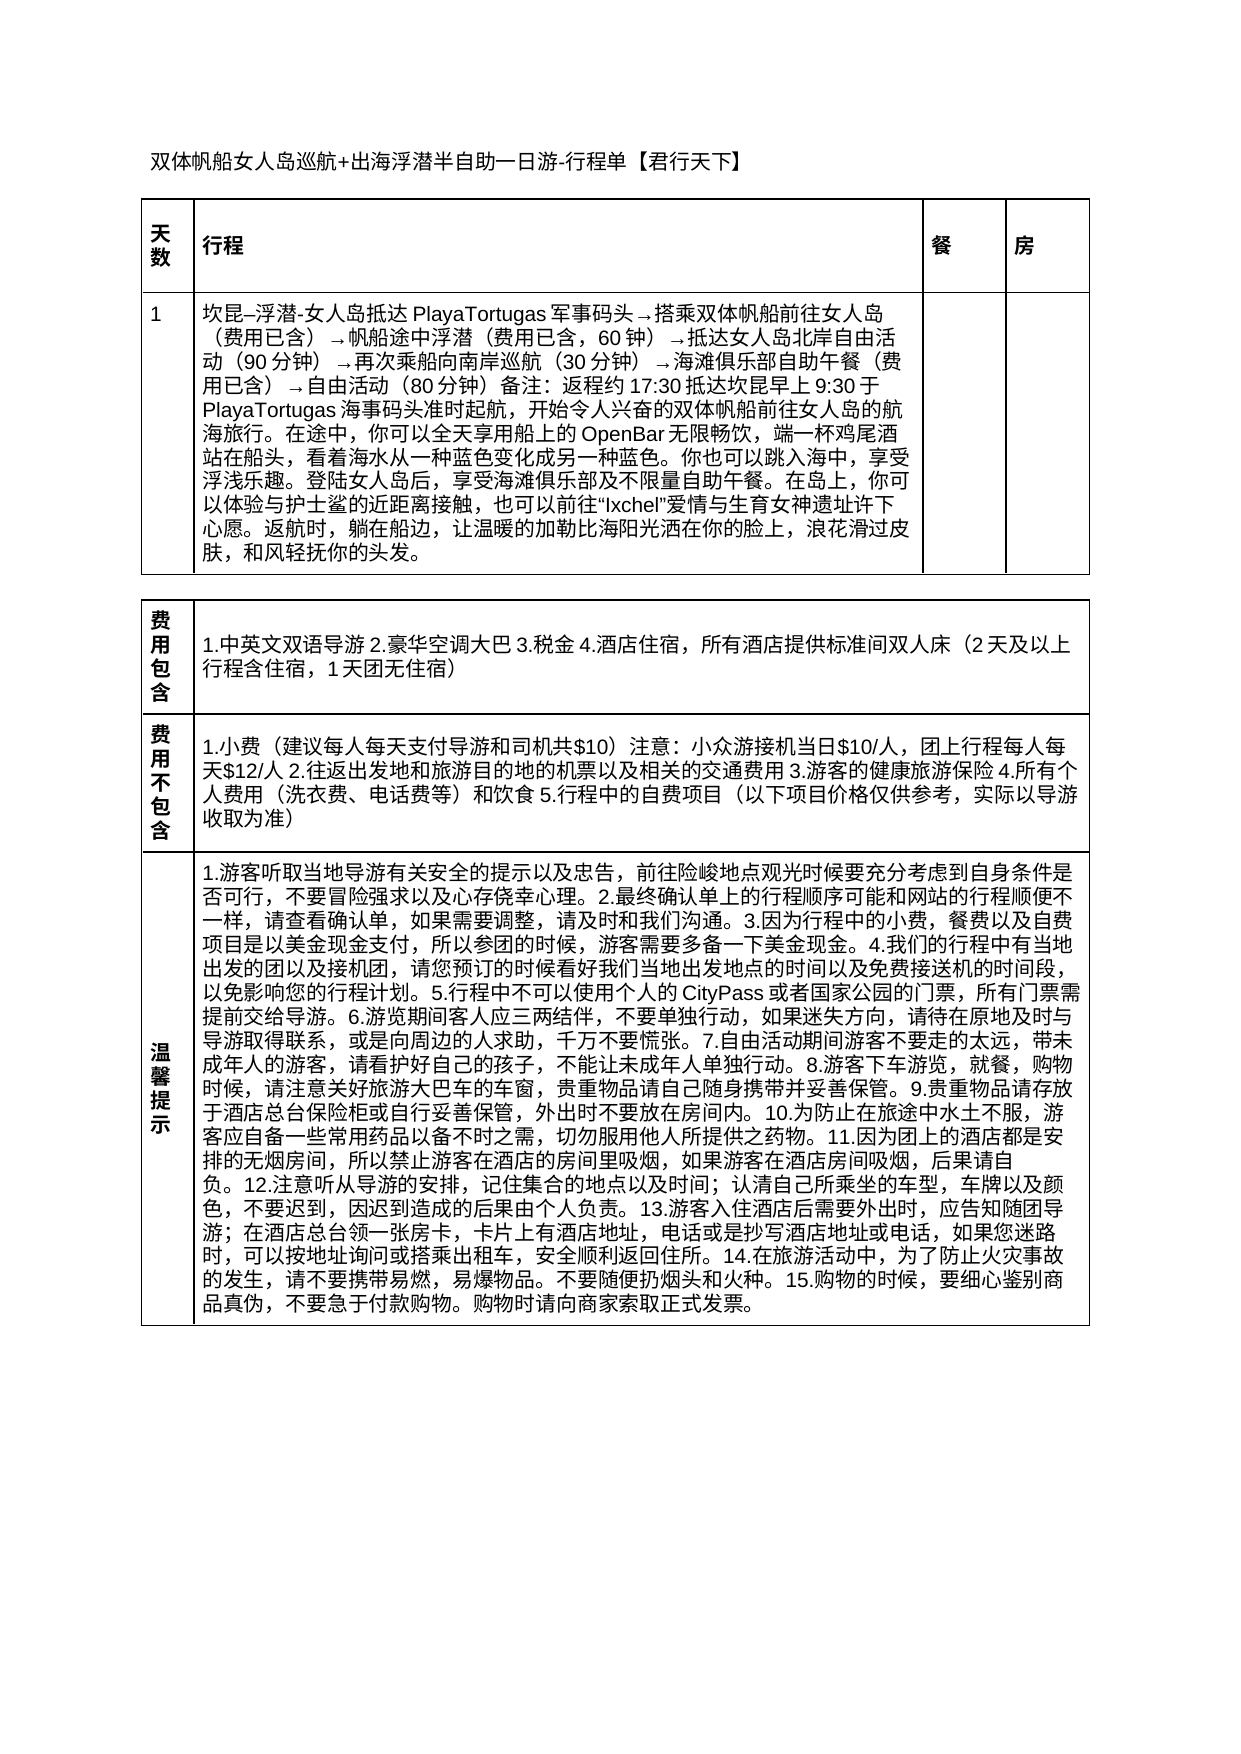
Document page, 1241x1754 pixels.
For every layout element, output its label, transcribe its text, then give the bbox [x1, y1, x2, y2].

table_cell [924, 293, 1005, 573]
table_header 1.中英文双语导游2.豪华空调大巴3.税金4.酒店住宿，所有酒店提供标准间双人床（2天及以上行程含住宿，1天团无住宿） [195, 601, 1089, 713]
table_cell 1 [142, 293, 193, 573]
table_header 费用包含 [142, 601, 193, 713]
table_cell 1.游客听取当地导游有关安全的提示以及忠告，前往险峻地点观光时候要充分考虑到自身条件是否可行，不要冒险强求以及心存侥幸心理。2.最终确认单上的行程顺序可能和网站的行程顺便不一样，请查看确认单，如果需要调整，请及时和我们沟通。3.因为行程中的小费，餐费以及自费项目是以美金现金支付，所以参团的时候，游客需要多备一下美金现金。4.我们的行程中有当地出发的团以及接机团，请您预订的时候看好我们当地出发地点的时间以及免费接送机的时间段，以免影响您的行程计划。5.行程中不可以使用个人的CityPass或者国家公园的门票，所有门票需提前交给导游。6.游览期间客人应三两结伴，不要单独行动，如果迷失方向，请待在原地及时与导游取得联系，或是向周边的人求助，千万不要慌张。7.自由活动期间游客不要走的太远，带未成年人的游客，请看护好自己的孩子，不能让未成年人单独行动。8.游客下车游览，就餐，购物时候，请注意关好旅游大巴车的车窗，贵重物品请自己随身携带并妥善保管。9.贵重物品请存放于酒店总台保险柜或自行妥善保管，外出时不要放在房间内。10.为防止在旅途中水土不服，游客应自备一些常用药品以备不时之需，切勿服用他人所提供之药物。11.因为团上的酒店都是安排的无烟房间，所以禁止游客在酒店的房间里吸烟，如果游客在酒店房间吸烟，后果请自负。12.注意听从导游的安排，记住集合的地点以及时间；认清自己所乘坐的车型，车牌以及颜色，不要迟到，因迟到造成的后果由个人负责。13.游客入住酒店后需要外出时，应告知随团导游；在酒店总台领一张房卡，卡片上有酒店地址，电话或是抄写酒店地址或电话，如果您迷路时，可以按地址询问或搭乘出租车，安全顺利返回住所。14.在旅游活动中，为了防止火灾事故的发生，请不要携带易燃，易爆物品。不要随便扔烟头和火种。15.购物的时候，要细心鉴别商品真伪，不要急于付款购物。购物时请向商家索取正式发票。 [195, 853, 1089, 1324]
table_header 天数 [142, 200, 193, 292]
table_cell 1.小费（建议每人每天支付导游和司机共$10）注意：小众游接机当日$10/人，团上行程每人每天$12/人2.往返出发地和旅游目的地的机票以及相关的交通费用3.游客的健康旅游保险4.所有个人费用（洗衣费、电话费等）和饮食5.行程中的自费项目（以下项目价格仅供参考，实际以导游收取为准） [195, 715, 1089, 851]
table_header 餐 [924, 200, 1005, 292]
table_cell 温馨提示 [142, 852, 193, 1324]
table_cell [1007, 293, 1089, 573]
table_header 房 [1007, 200, 1089, 292]
text 双体帆船女人岛巡航+出海浮潜半自助一日游-行程单【君行天下】 [150, 150, 1090, 174]
table_cell 坎昆–浮潜-女人岛抵达PlayaTortugas军事码头→搭乘双体帆船前往女人岛（费用已含）→帆船途中浮潜（费用已含，60钟）→抵达女人岛北岸自由活动（90分钟）→再次乘船向南岸巡航（30分钟）→海滩俱乐部自助午餐（费用已含）→自由活动（80分钟）备注：返程约17:30抵达坎昆早上9:30于PlayaTortugas海事码头准时起航，开始令人兴奋的双体帆船前往女人岛的航海旅行。在途中，你可以全天享用船上的OpenBar无限畅饮，端一杯鸡尾酒站在船头，看着海水从一种蓝色变化成另一种蓝色。你也可以跳入海中，享受浮浅乐趣。登陆女人岛后，享受海滩俱乐部及不限量自助午餐。在岛上，你可以体验与护士鲨的近距离接触，也可以前往“Ixchel”爱情与生育女神遗址许下心愿。返航时，躺在船边，让温暖的加勒比海阳光洒在你的脸上，浪花滑过皮肤，和风轻抚你的头发。 [195, 293, 922, 573]
table_header 行程 [195, 200, 922, 292]
table_cell 费用不包含 [142, 714, 193, 851]
